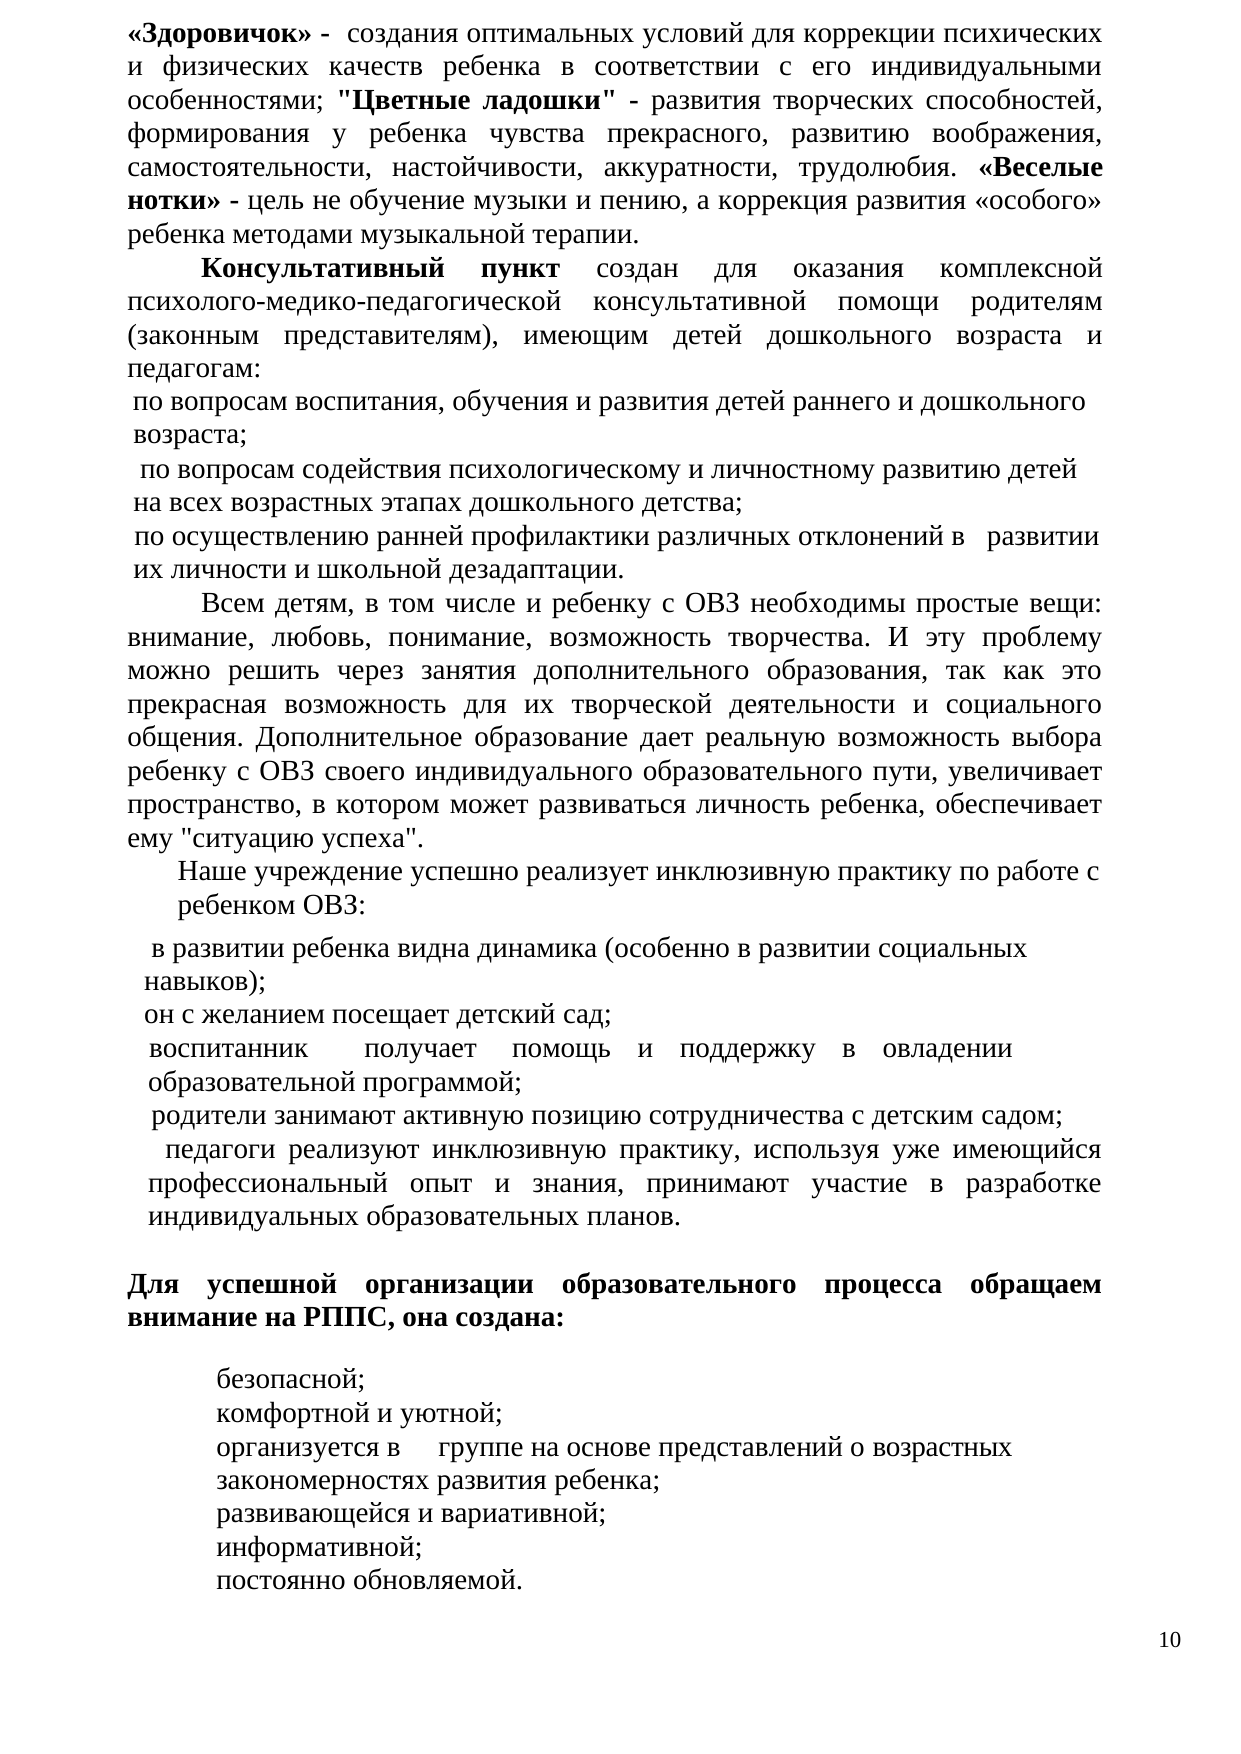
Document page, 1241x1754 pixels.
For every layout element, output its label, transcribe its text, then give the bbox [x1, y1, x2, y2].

list воспитанник получает помощь и поддержку в овладении образовательной программой; [127, 1031, 1102, 1098]
text Для успешной организации образовательного процесса обращаем внимание на РППС, она создана: [127, 1266, 1103, 1333]
text по вопросам воспитания, обучения и развития детей раннего и дошкольного возраста; [103, 384, 1137, 451]
text Наше учреждение успешно реализует инклюзивную практику по работе с ребенком ОВЗ: [177, 853, 1137, 921]
list он с желанием посещает детский сад; [144, 997, 1137, 1031]
list в развитии ребенка видна динамика (особенно в развитии социальных навыков); [144, 930, 1137, 997]
text закономерностях развития ребенка; [216, 1462, 1102, 1496]
text постоянно обновляемой. [216, 1563, 1137, 1596]
list родители занимают активную позицию сотрудничества с детским садом; [144, 1098, 1137, 1131]
text безопасной; [216, 1361, 1137, 1395]
text развивающейся и вариативной; [216, 1496, 1137, 1529]
text информативной; [216, 1529, 1137, 1563]
list педагоги реализуют инклюзивную практику, используя уже имеющийся профессиональный опыт и знания, принимают участие в разработке индивидуальных образовательных планов. [127, 1131, 1102, 1232]
text Всем детям, в том числе и ребенку с ОВЗ необходимы простые вещи: внимание, любовь, понимание, возможность творчества. И эту проблему можно решить через занятия дополнительного образования, так как это прекрасная возможность для их творческой деятельности и социального общения. Дополнительное образование дает реальную возможность выбора ребенку с ОВЗ своего индивидуального образовательного пути, увеличивает пространство, в котором может развиваться личность ребенка, обеспечивает ему "ситуацию успеха". [127, 585, 1103, 853]
list по вопросам содействия психологическому и личностному развитию детей на всех возрастных этапах дошкольного детства; [89, 451, 1107, 518]
text комфортной и уютной; [216, 1395, 1137, 1429]
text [127, 15, 1103, 249]
text организуется в группе на основе представлений о возрастных [216, 1429, 1102, 1462]
text Консультативный пункт создан для оказания комплексной психолого-медико-педагогической консультативной помощи родителям (законным представителям), имеющим детей дошкольного возраста и педагогам: [127, 250, 1103, 384]
list по осуществлению ранней профилактики различных отклонений в развитии их личности и школьной дезадаптации. [112, 518, 1107, 585]
